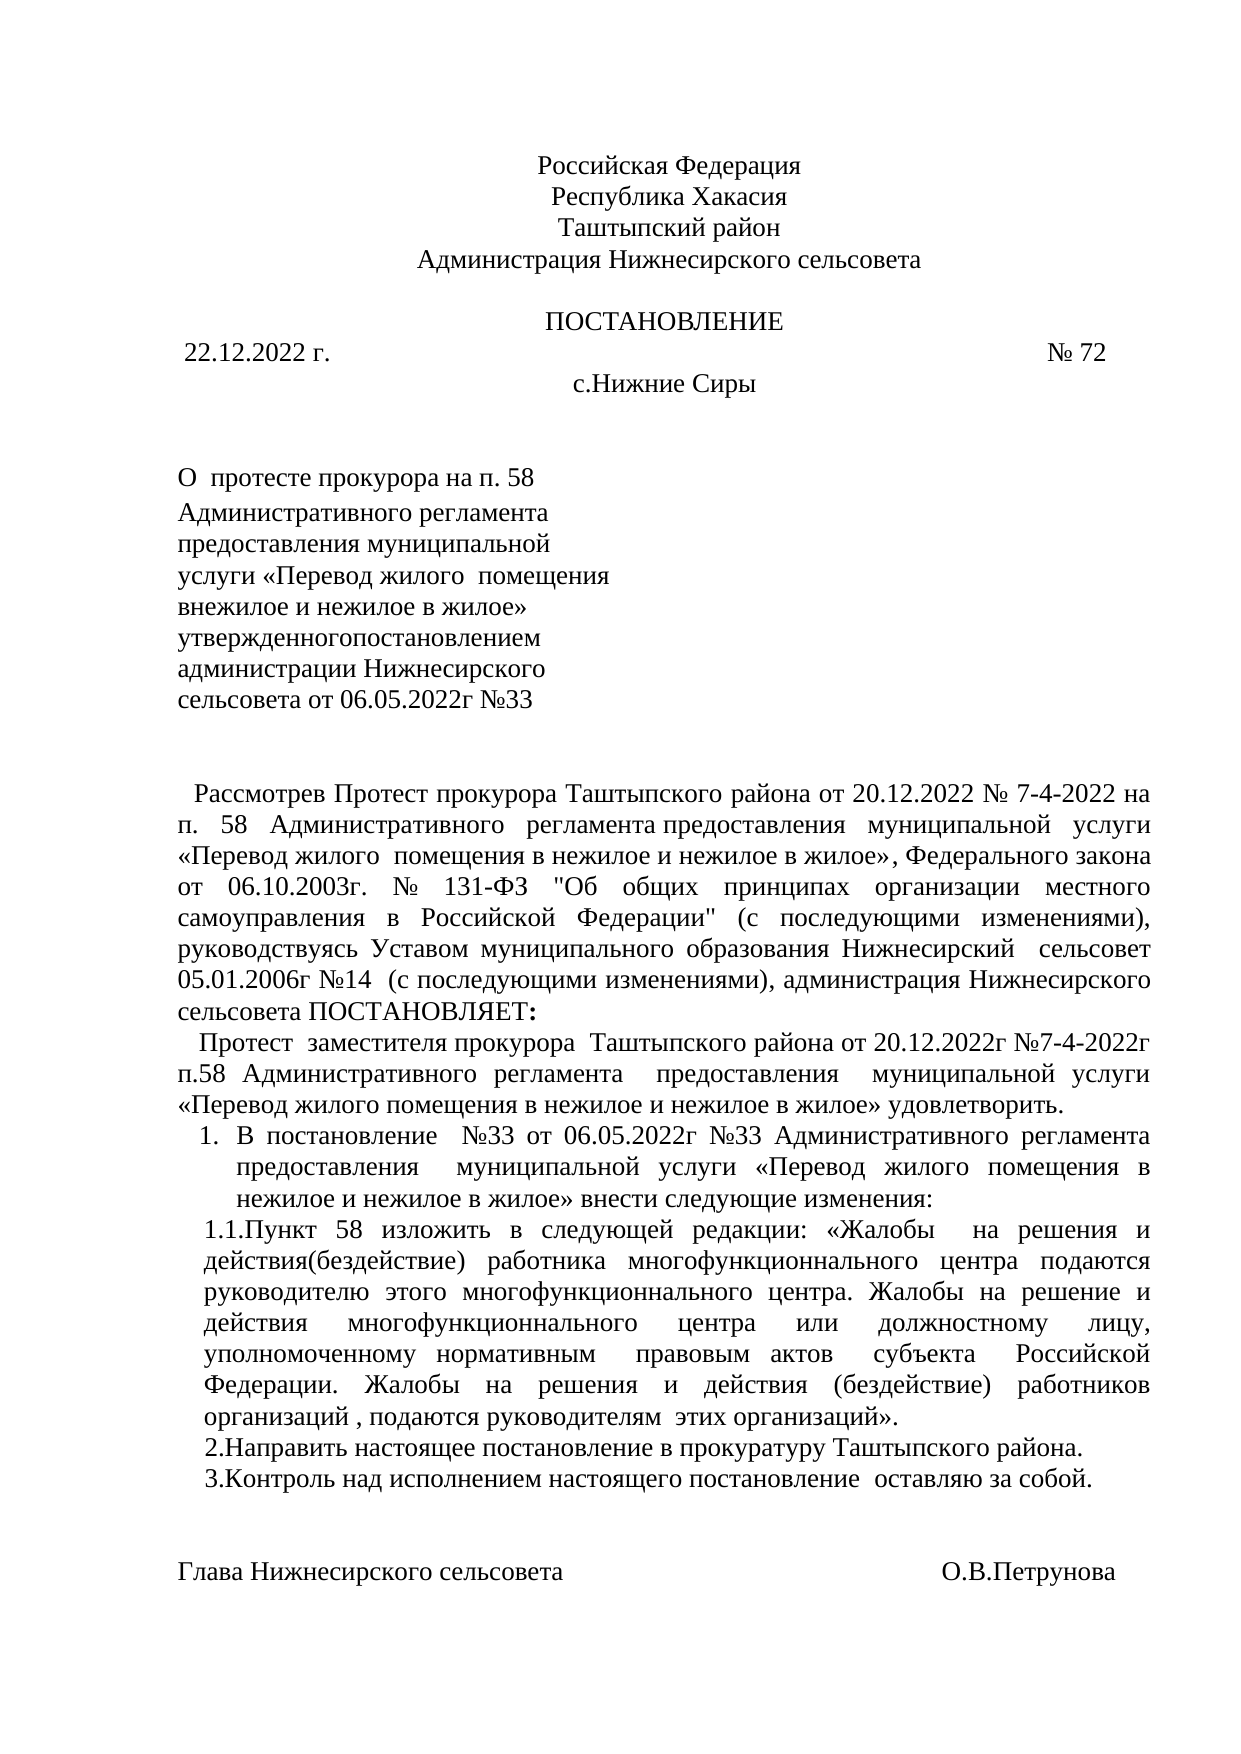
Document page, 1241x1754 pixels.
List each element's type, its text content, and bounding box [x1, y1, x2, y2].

text О протесте прокурора на п. 58 [177, 461, 1152, 492]
text с.Нижние Сиры [177, 367, 1152, 398]
text 2.Направить настоящее постановление в прокуратуру Таштыпского района. [177, 1431, 1152, 1462]
text утвержденногопостановлением [177, 621, 1152, 652]
text Таштыпский район [177, 212, 1152, 243]
text Административного регламента [177, 496, 1152, 528]
text 1.1.Пункт 58 изложить в следующей редакции: «Жалобы на решения и действия(бездействие) работника многофункционнального центра подаются руководителю этого многофункционнального центра. Жалобы на решение и действия многофункционнального центра или должностному лицу, уполномоченному нормативным правовым актов субъекта Российской Федерации. Жалобы на решения и действия (бездействие) работников организаций , подаются руководителям этих организаций». [204, 1213, 1152, 1431]
text 22.12.2022 г. № 72 [177, 336, 1152, 367]
text Рассмотрев Протест прокурора Таштыпского района от 20.12.2022 № 7-4-2022 на п. 58 Административного регламента предоставления муниципальной услуги «Перевод жилого помещения в нежилое и нежилое в жилое», Федерального закона от 06.10.2003г. № 131-ФЗ "Об общих принципах организации местного самоуправления в Российской Федерации" (с последующими изменениями), руководствуясь Уставом муниципального образования Нижнесирский сельсовет 05.01.2006г №14 (с последующими изменениями), администрация Нижнесирского сельсовета ПОСТАНОВЛЯЕТ: [177, 777, 1152, 1026]
text предоставления муниципальной [177, 528, 1152, 559]
text Республика Хакасия [177, 180, 1152, 212]
text Глава Нижнесирского сельсовета О.В.Петрунова [177, 1555, 1152, 1587]
text услуги «Перевод жилого помещения [177, 559, 1152, 590]
text ПОСТАНОВЛЕНИЕ [177, 305, 1152, 336]
text сельсовета от 06.05.2022г №33 [177, 683, 1152, 714]
text администрации Нижнесирского [177, 652, 1152, 683]
text 3.Контроль над исполнением настоящего постановление оставляю за собой. [177, 1462, 1152, 1493]
text внежилое и нежилое в жилое» [177, 590, 1152, 621]
list В постановление №33 от 06.05.2022г №33 Административного регламента предоставления муниципальной услуги «Перевод жилого помещения в нежилое и нежилое в жилое» внести следующие изменения: [199, 1119, 1152, 1213]
text Администрация Нижнесирского сельсовета [177, 243, 1152, 274]
text Протест заместителя прокурора Таштыпского района от 20.12.2022г №7-4-2022г п.58 Административного регламента предоставления муниципальной услуги «Перевод жилого помещения в нежилое и нежилое в жилое» удовлетворить. [177, 1026, 1152, 1119]
text Российская Федерация [177, 149, 1152, 180]
